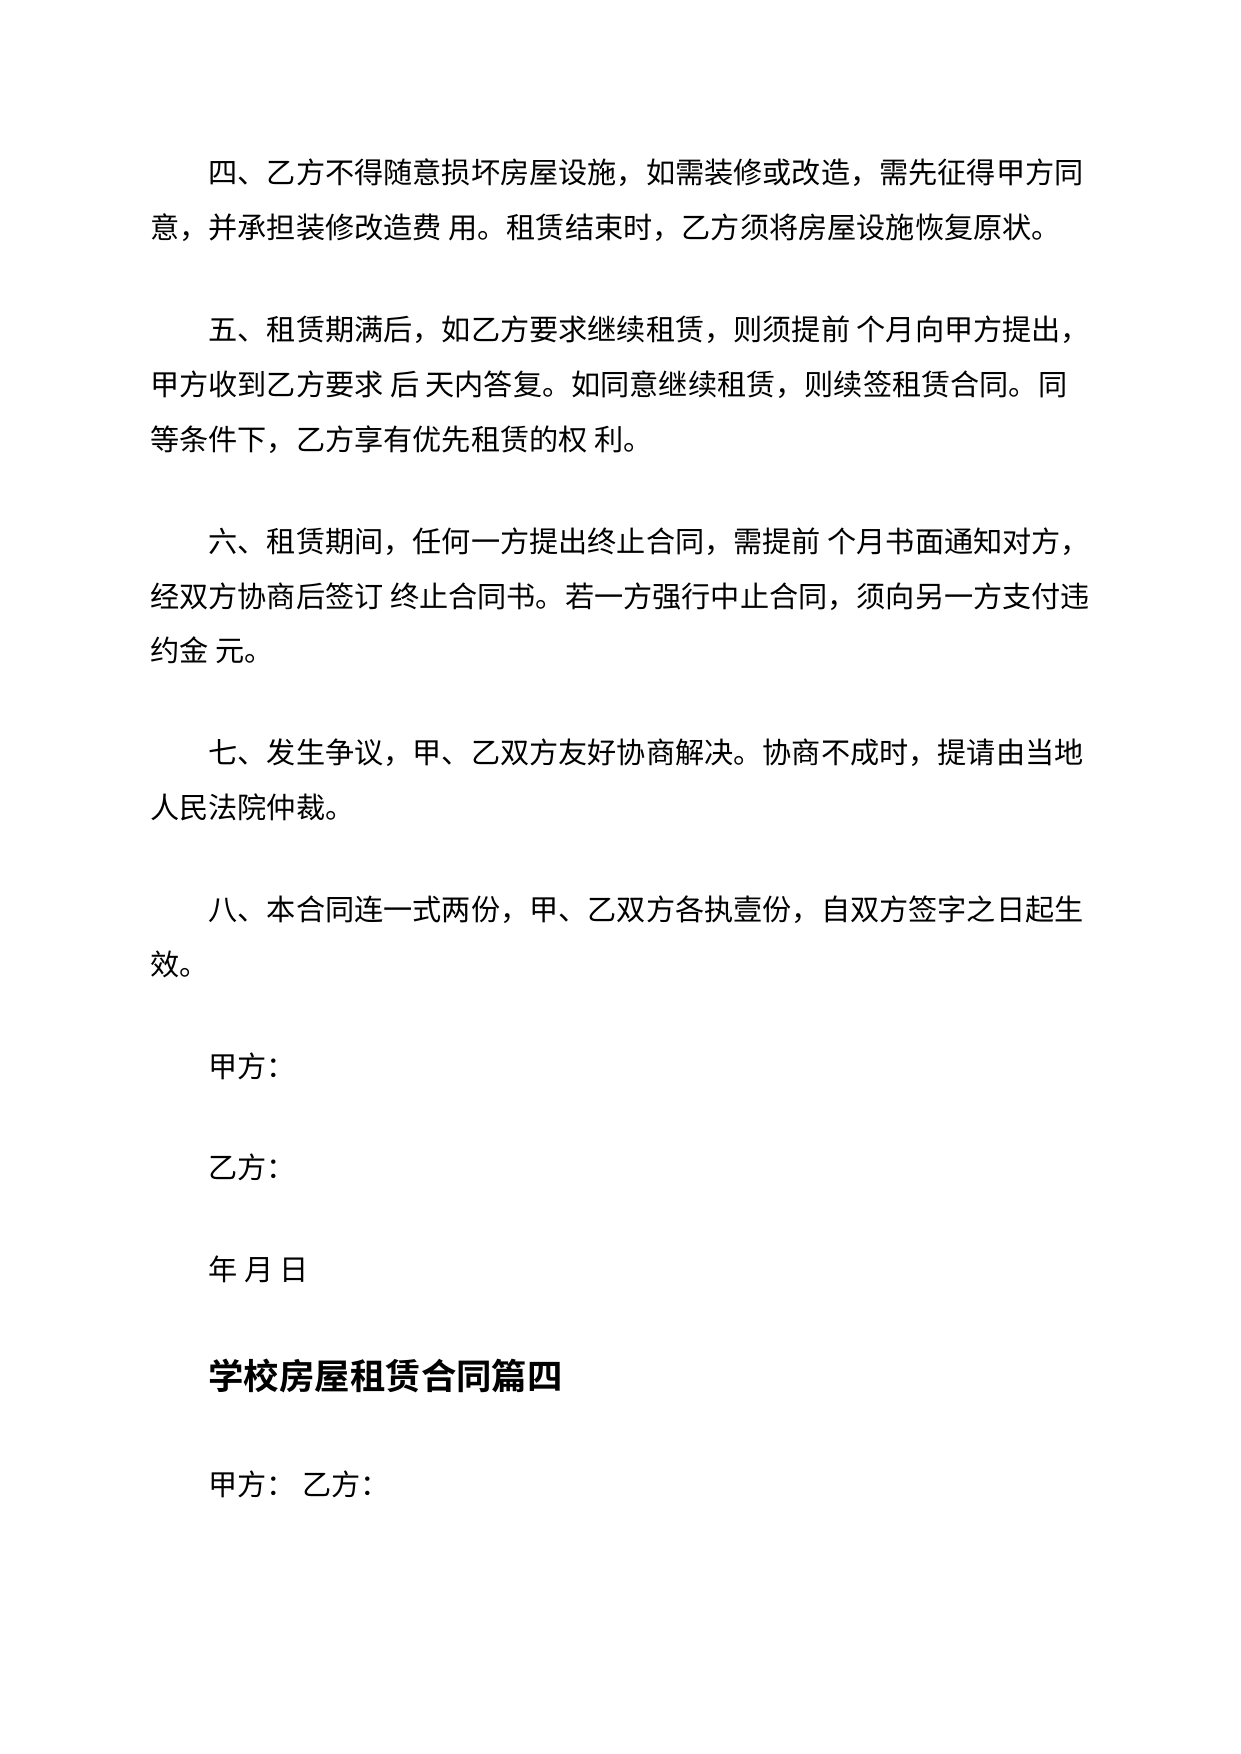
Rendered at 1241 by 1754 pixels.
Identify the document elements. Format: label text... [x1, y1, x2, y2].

text 年 月 日 [150, 1247, 1090, 1289]
text 学校房屋租赁合同篇四 [150, 1348, 1090, 1400]
text 八、本合同连一式两份，甲、乙双方各执壹份，自双方签字之日起生效。 [150, 886, 1090, 984]
text 甲方： 乙方： [150, 1462, 1090, 1504]
text 乙方： [150, 1145, 1090, 1187]
text 六、租赁期间，任何一方提出终止合同，需提前 个月书面通知对方，经双方协商后签订 终止合同书。若一方强行中止合同，须向另一方支付违约金 元。 [150, 518, 1090, 670]
text 四、乙方不得随意损坏房屋设施，如需装修或改造，需先征得甲方同意，并承担装修改造费 用。租赁结束时，乙方须将房屋设施恢复原状。 [150, 150, 1090, 247]
text 七、发生争议，甲、乙双方友好协商解决。协商不成时，提请由当地人民法院仲裁。 [150, 730, 1090, 827]
text 甲方： [150, 1043, 1090, 1085]
text 五、租赁期满后，如乙方要求继续租赁，则须提前 个月向甲方提出，甲方收到乙方要求 后 天内答复。如同意继续租赁，则续签租赁合同。同等条件下，乙方享有优先租赁的权 利。 [150, 307, 1090, 459]
